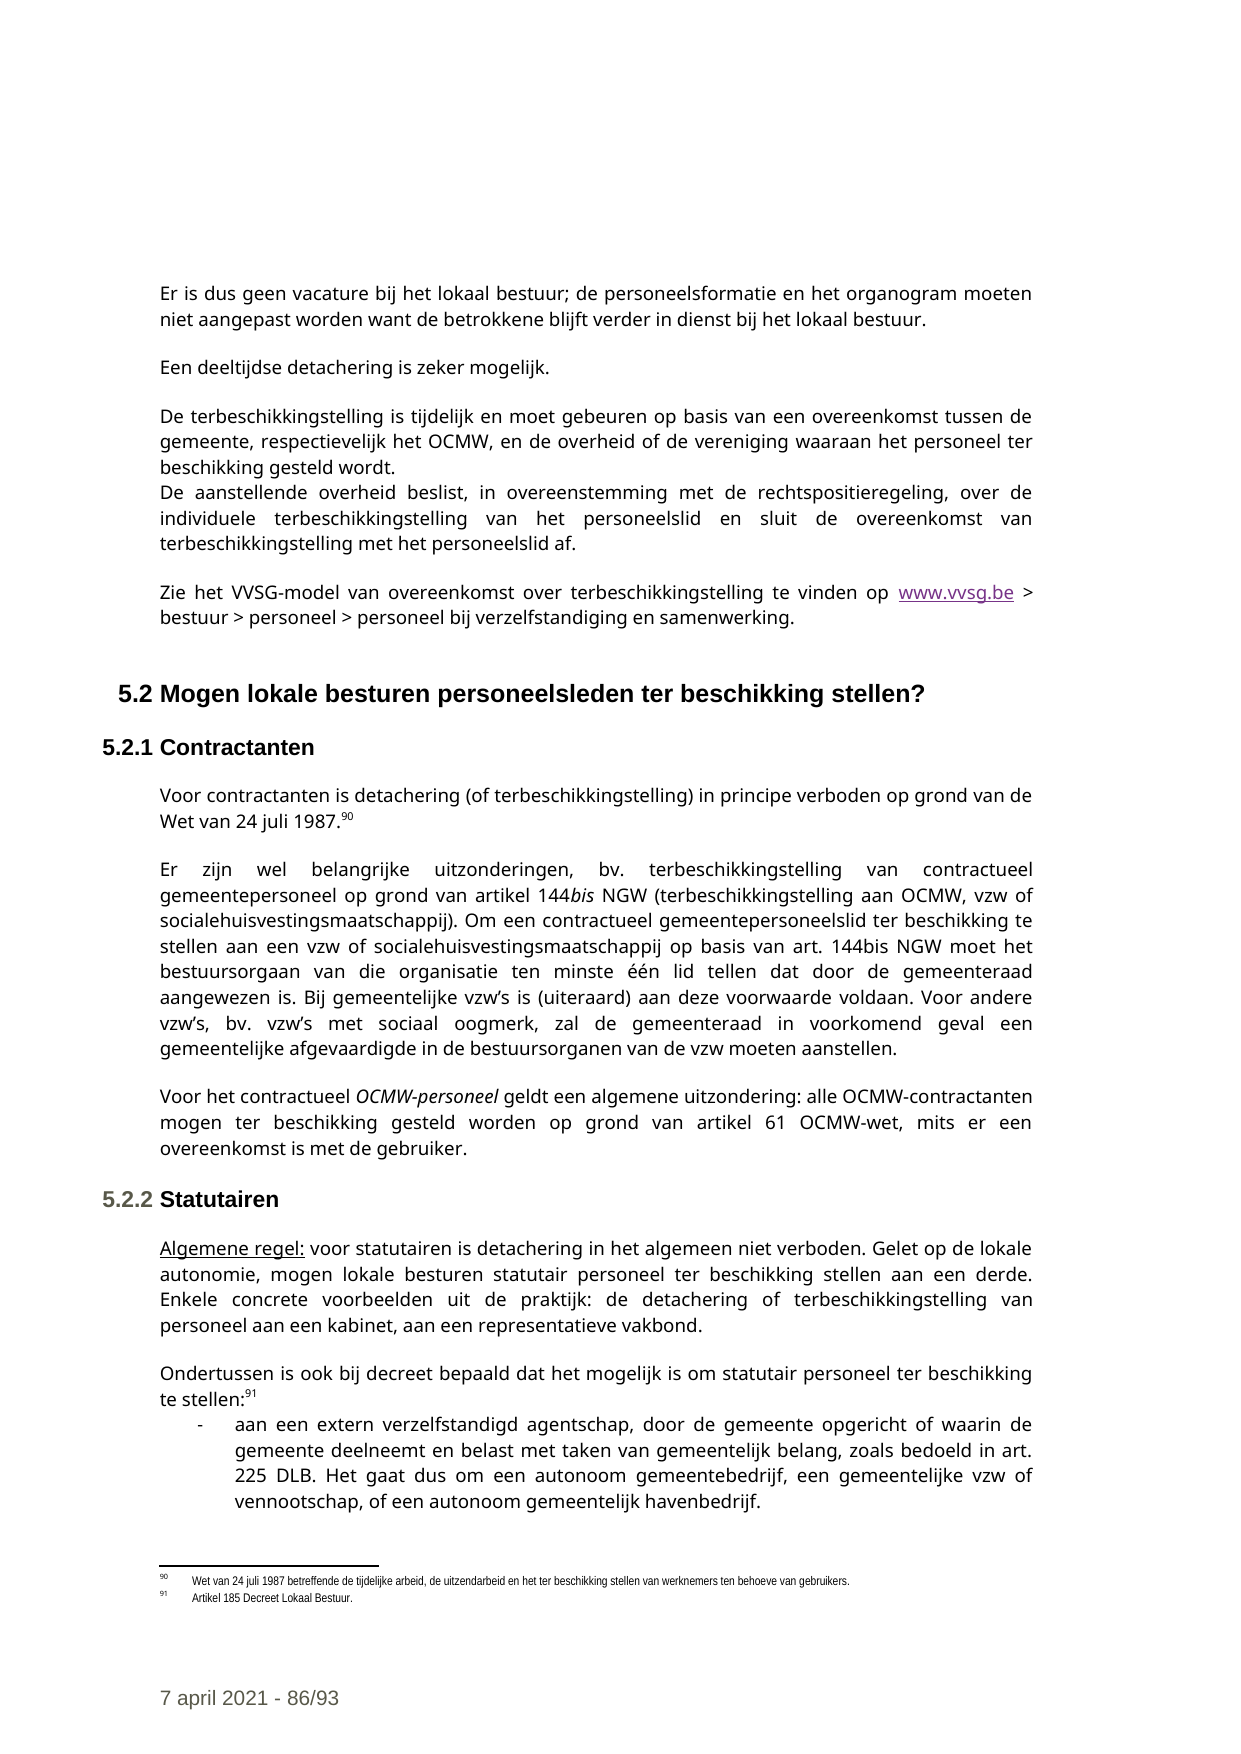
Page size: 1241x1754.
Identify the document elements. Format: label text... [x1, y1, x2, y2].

text Voor contractanten is detachering (of terbeschikkingstelling) in principe verboden op grond van de Wet van 24 juli 1987. [159, 783, 1033, 834]
list aan een extern verzelfstandigd agentschap, door de gemeente opgericht of waarin de gemeente deelneemt en belast met taken van gemeentelijk belang, zoals bedoeld in art. 225 DLB. Het gaat dus om een autonoom gemeentebedrijf, een gemeentelijke vzw of vennootschap, of een autonoom gemeentelijk havenbedrijf. [197, 1411, 1033, 1513]
text Voor het contractueel OCMW-personeel geldt een algemene uitzondering: alle OCMW-contractanten mogen ter beschikking gesteld worden op grond van artikel 61 OCMW-wet, mits er een overeenkomst is met de gebruiker. [159, 1084, 1033, 1160]
subtitle Mogen lokale besturen personeelsleden ter beschikking stellen? [159, 676, 1033, 708]
text Ondertussen is ook bij decreet bepaald dat het mogelijk is om statutair personeel ter beschikking te stellen: [159, 1360, 1033, 1411]
text Een deeltijdse detachering is zeker mogelijk. [159, 354, 1033, 380]
subtitle Statutairen [159, 1181, 1033, 1212]
text Zie het VVSG-model van overeenkomst over terbeschikkingstelling te vinden op www.vvsg.be > bestuur > personeel > personeel bij verzelfstandiging en samenwerking. [159, 579, 1033, 630]
text Er is dus geen vacature bij het lokaal bestuur; de personeelsformatie en het organogram moeten niet aangepast worden want de betrokkene blijft verder in dienst bij het lokaal bestuur. [159, 281, 1033, 332]
text De aanstellende overheid beslist, in overeenstemming met de rechtspositieregeling, over de individuele terbeschikkingstelling van het personeelslid en sluit de overeenkomst van terbeschikkingstelling met het personeelslid af. [159, 479, 1033, 556]
subtitle Contractanten [159, 728, 1033, 760]
text Algemene regel: voor statutairen is detachering in het algemeen niet verboden. Gelet op de lokale autonomie, mogen lokale besturen statutair personeel ter beschikking stellen aan een derde. Enkele concrete voorbeelden uit de praktijk: de detachering of terbeschikkingstelling van personeel aan een kabinet, aan een representatieve vakbond. [159, 1235, 1033, 1337]
text De terbeschikkingstelling is tijdelijk en moet gebeuren op basis van een overeenkomst tussen de gemeente, respectievelijk het OCMW, en de overheid of de vereniging waaraan het personeel ter beschikking gesteld wordt. [159, 403, 1033, 479]
text Er zijn wel belangrijke uitzonderingen, bv. terbeschikkingstelling van contractueel gemeentepersoneel op grond van artikel 144bis NGW (terbeschikkingstelling aan OCMW, vzw of socialehuisvestingsmaatschappij). Om een contractueel gemeentepersoneelslid ter beschikking te stellen aan een vzw of socialehuisvestingsmaatschappij op basis van art. 144bis NGW moet het bestuursorgaan van die organisatie ten minste één lid tellen dat door de gemeenteraad aangewezen is. Bij gemeentelijke vzw’s is (uiteraard) aan deze voorwaarde voldaan. Voor andere vzw’s, bv. vzw’s met sociaal oogmerk, zal de gemeenteraad in voorkomend geval een gemeentelijke afgevaardigde in de bestuursorganen van de vzw moeten aanstellen. [159, 857, 1033, 1061]
